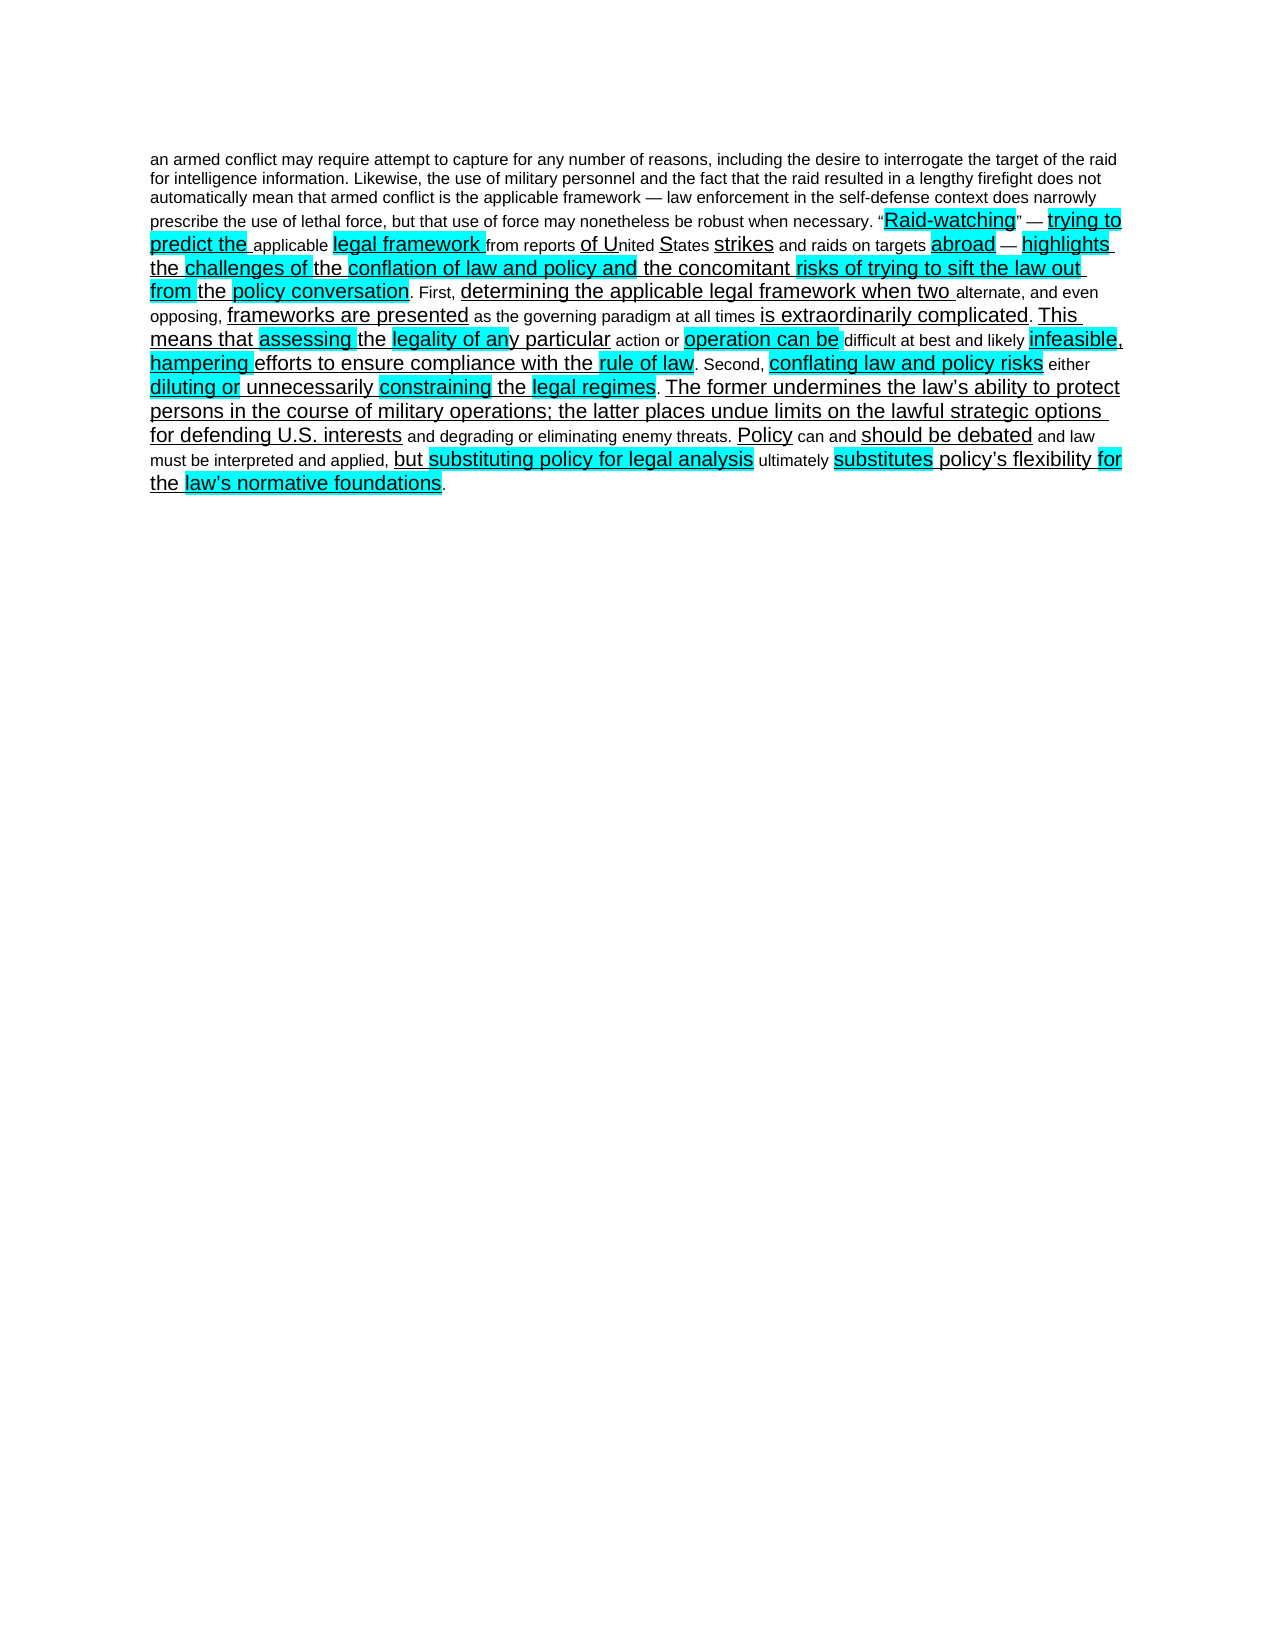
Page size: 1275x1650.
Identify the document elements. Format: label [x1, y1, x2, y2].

text [150, 150, 1125, 495]
